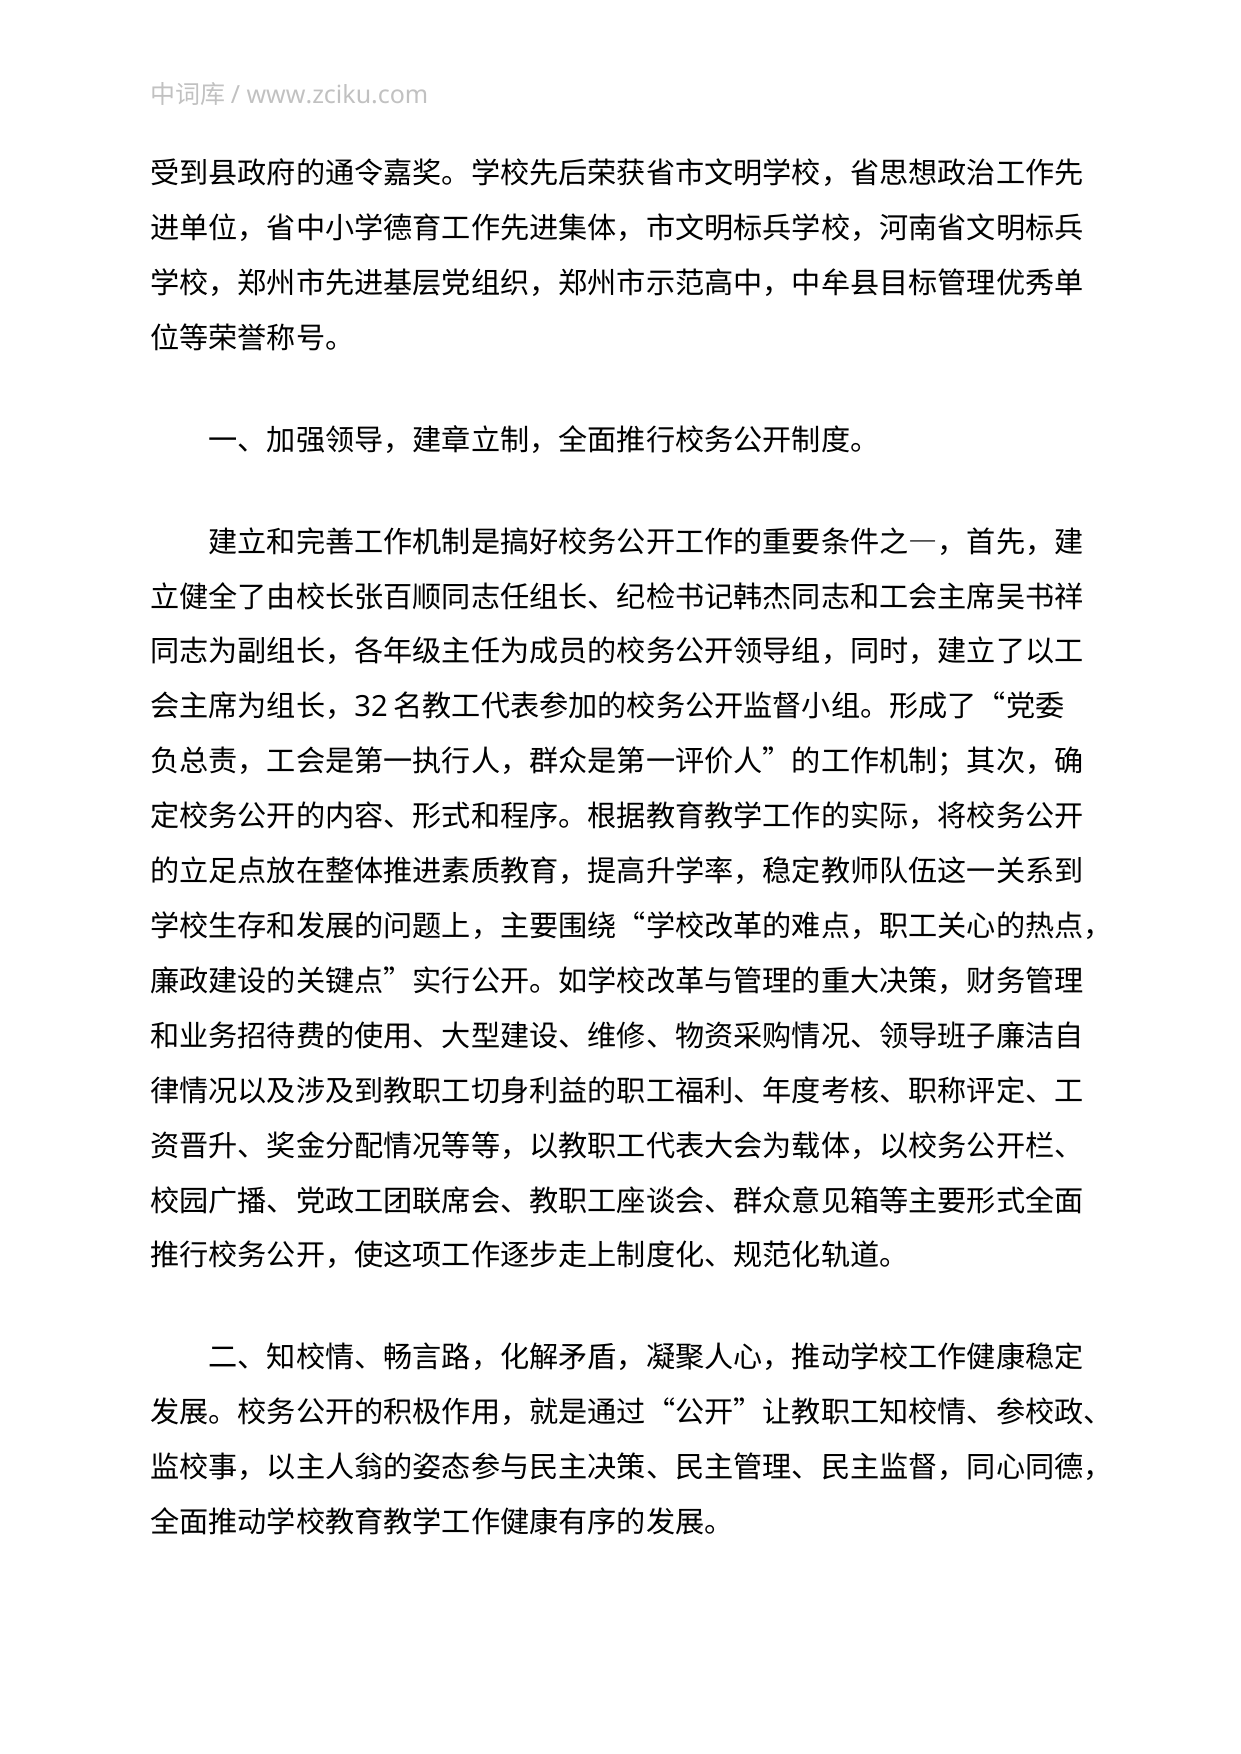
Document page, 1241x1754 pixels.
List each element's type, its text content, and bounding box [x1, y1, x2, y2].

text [150, 150, 1090, 357]
text 建立和完善工作机制是搞好校务公开工作的重要条件之—，首先，建立健全了由校长张百顺同志任组长、纪检书记韩杰同志和工会主席吴书祥同志为副组长，各年级主任为成员的校务公开领导组，同时，建立了以工会主席为组长，32名教工代表参加的校务公开监督小组。形成了“党委负总责，工会是第一执行人，群众是第一评价人”的工作机制；其次，确定校务公开的内容、形式和程序。根据教育教学工作的实际，将校务公开的立足点放在整体推进素质教育，提高升学率，稳定教师队伍这一关系到学校生存和发展的问题上，主要围绕“学校改革的难点，职工关心的热点，廉政建设的关键点”实行公开。如学校改革与管理的重大决策，财务管理和业务招待费的使用、大型建设、维修、物资采购情况、领导班子廉洁自律情况以及涉及到教职工切身利益的职工福利、年度考核、职称评定、工资晋升、奖金分配情况等等，以教职工代表大会为载体，以校务公开栏、校园广播、党政工团联席会、教职工座谈会、群众意见箱等主要形式全面推行校务公开，使这项工作逐步走上制度化、规范化轨道。 [150, 518, 1090, 1274]
text 一、加强领导，建章立制，全面推行校务公开制度。 [150, 416, 1090, 459]
text 二、知校情、畅言路，化解矛盾，凝聚人心，推动学校工作健康稳定发展。校务公开的积极作用，就是通过“公开”让教职工知校情、参校政、监校事，以主人翁的姿态参与民主决策、民主管理、民主监督，同心同德，全面推动学校教育教学工作健康有序的发展。 [150, 1334, 1090, 1541]
